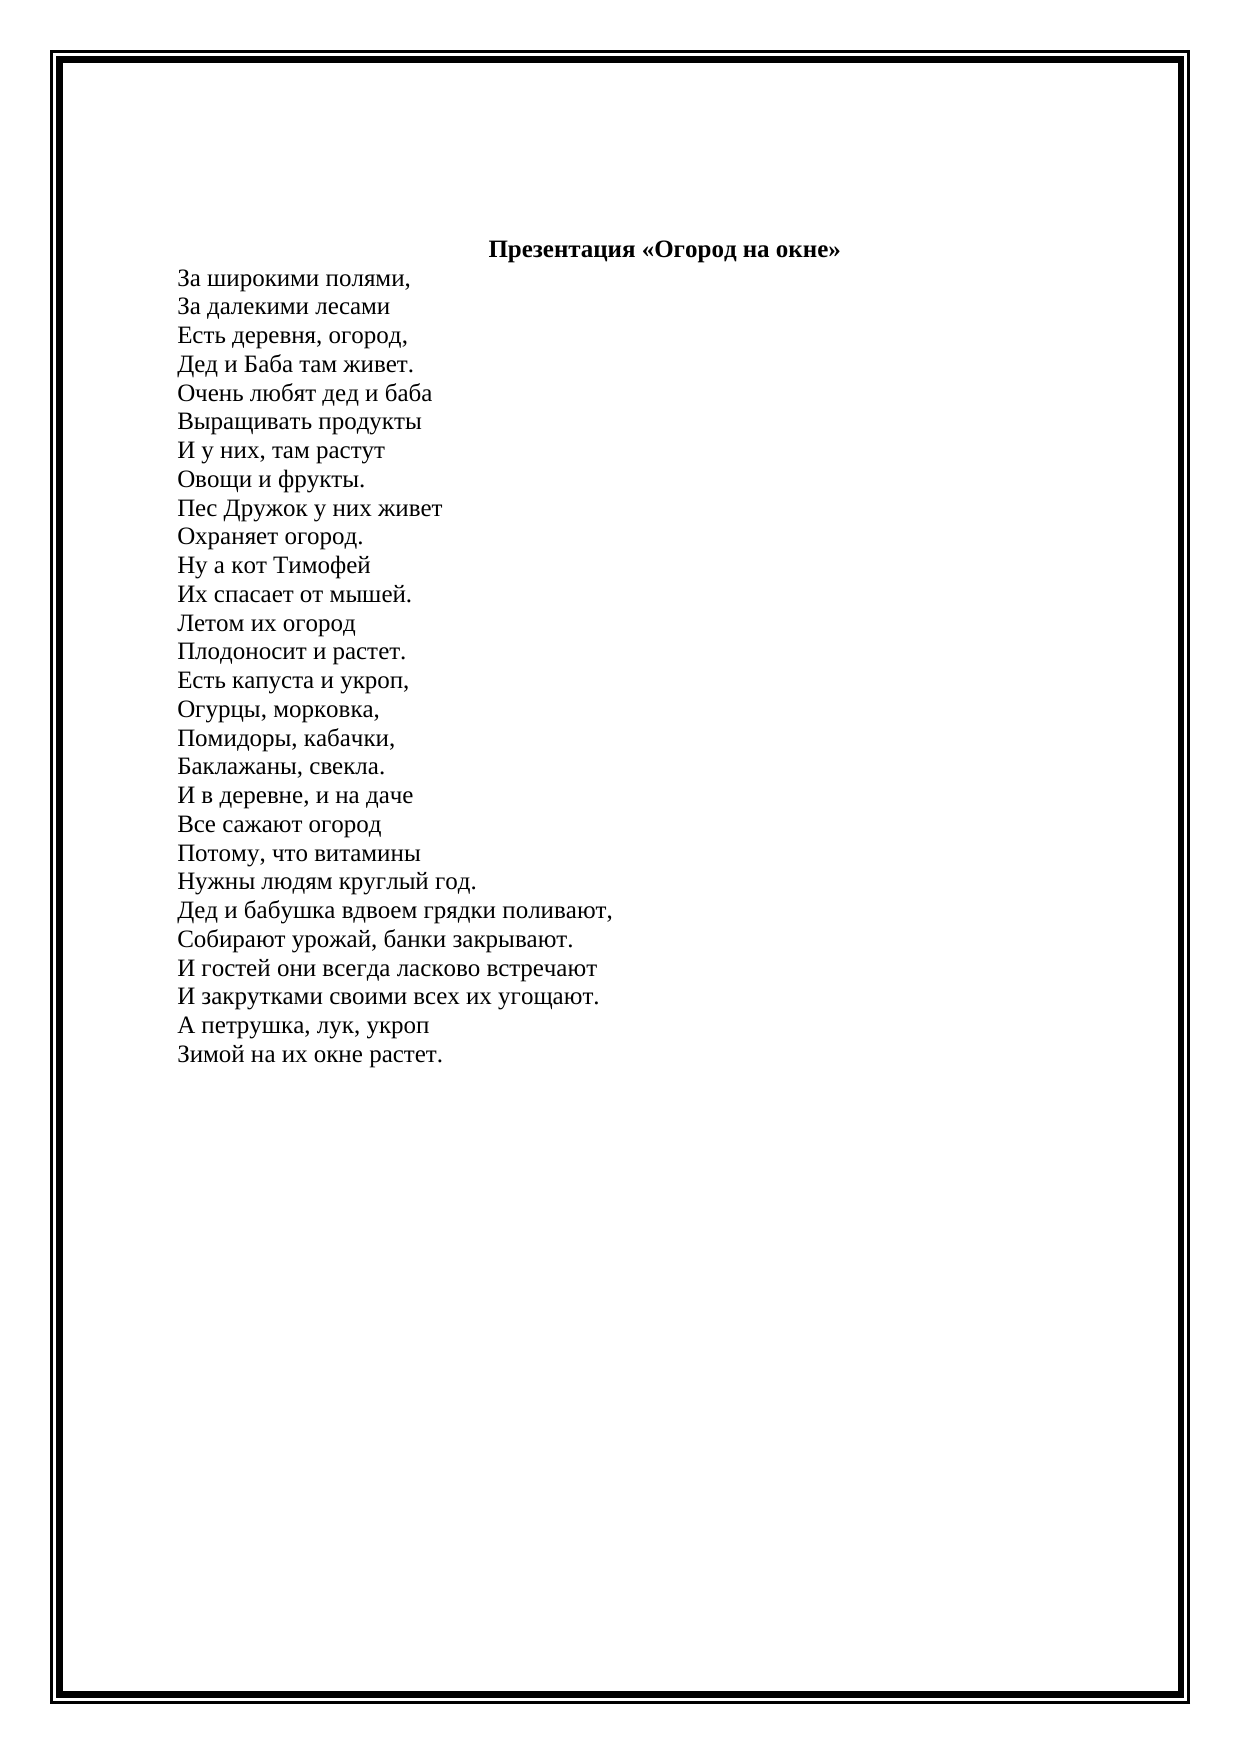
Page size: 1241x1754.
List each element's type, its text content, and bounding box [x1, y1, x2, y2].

text Есть деревня, огород, [177, 320, 1152, 349]
text Дед и бабушка вдвоем грядки поливают, [177, 895, 1152, 924]
text Помидоры, кабачки, [177, 723, 1152, 751]
text За широкими полями, [177, 263, 1152, 291]
text Презентация «Огород на окне» [177, 234, 1152, 263]
text Выращивать продукты [177, 406, 1152, 435]
text Есть капуста и укроп, [177, 665, 1152, 694]
text И закрутками своими всех их угощают. [177, 981, 1152, 1010]
text А петрушка, лук, укроп [177, 1010, 1152, 1039]
text Все сажают огород [177, 809, 1152, 838]
text Потому, что витамины [177, 838, 1152, 866]
text И в деревне, и на даче [177, 780, 1152, 809]
text Собирают урожай, банки закрывают. [177, 924, 1152, 953]
text Летом их огород [177, 608, 1152, 636]
text Их спасает от мышей. [177, 579, 1152, 608]
text Зимой на их окне растет. [177, 1039, 1152, 1068]
text Очень любят дед и баба [177, 378, 1152, 406]
text Овощи и фрукты. [177, 464, 1152, 493]
text Огурцы, морковка, [177, 694, 1152, 723]
text Плодоносит и растет. [177, 636, 1152, 665]
text И у них, там растут [177, 435, 1152, 464]
text Нужны людям круглый год. [177, 866, 1152, 895]
text Пес Дружок у них живет [177, 493, 1152, 521]
text Баклажаны, свекла. [177, 751, 1152, 780]
text Ну а кот Тимофей [177, 550, 1152, 579]
text Дед и Баба там живет. [177, 349, 1152, 378]
text И гостей они всегда ласково встречают [177, 953, 1152, 981]
text Охраняет огород. [177, 521, 1152, 550]
text За далекими лесами [177, 291, 1152, 320]
